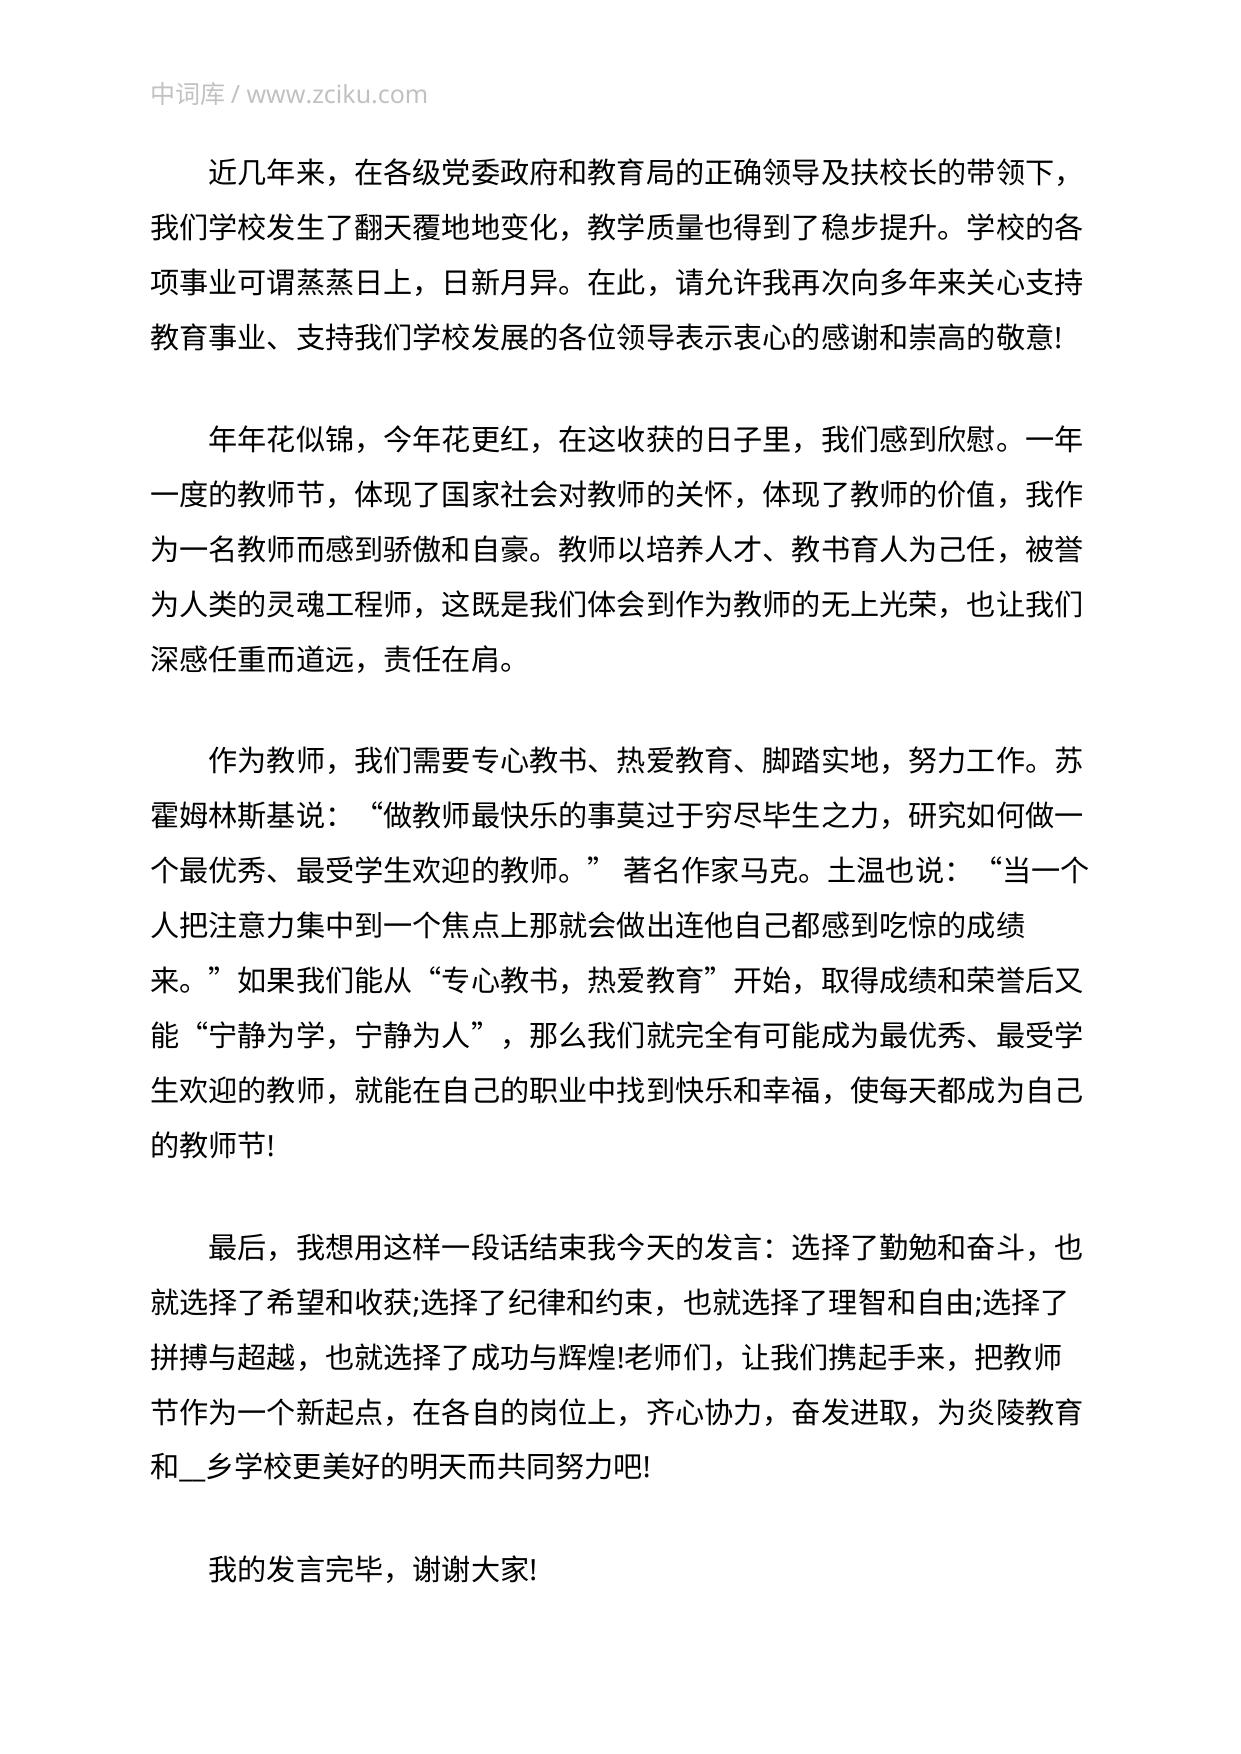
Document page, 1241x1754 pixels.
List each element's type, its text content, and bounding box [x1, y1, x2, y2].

text 年年花似锦，今年花更红，在这收获的日子里，我们感到欣慰。一年一度的教师节，体现了国家社会对教师的关怀，体现了教师的价值，我作为一名教师而感到骄傲和自豪。教师以培养人才、教书育人为己任，被誉为人类的灵魂工程师，这既是我们体会到作为教师的无上光荣，也让我们深感任重而道远，责任在肩。 [150, 417, 1090, 678]
text 我的发言完毕，谢谢大家! [150, 1546, 1090, 1588]
text 作为教师，我们需要专心教书、热爱教育、脚踏实地，努力工作。苏霍姆林斯基说：“做教师最快乐的事莫过于穷尽毕生之力，研究如何做一个最优秀、最受学生欢迎的教师。” 著名作家马克。土温也说：“当一个人把注意力集中到一个焦点上那就会做出连他自己都感到吃惊的成绩来。”如果我们能从“专心教书，热爱教育”开始，取得成绩和荣誉后又能“宁静为学，宁静为人”，那么我们就完全有可能成为最优秀、最受学生欢迎的教师，就能在自己的职业中找到快乐和幸福，使每天都成为自己的教师节! [150, 738, 1090, 1165]
text 近几年来，在各级党委政府和教育局的正确领导及扶校长的带领下，我们学校发生了翻天覆地地变化，教学质量也得到了稳步提升。学校的各项事业可谓蒸蒸日上，日新月异。在此，请允许我再次向多年来关心支持教育事业、支持我们学校发展的各位领导表示衷心的感谢和崇高的敬意! [150, 150, 1090, 357]
text 最后，我想用这样一段话结束我今天的发言：选择了勤勉和奋斗，也就选择了希望和收获;选择了纪律和约束，也就选择了理智和自由;选择了拼搏与超越，也就选择了成功与辉煌!老师们，让我们携起手来，把教师节作为一个新起点，在各自的岗位上，齐心协力，奋发进取，为炎陵教育和__乡学校更美好的明天而共同努力吧! [150, 1224, 1090, 1486]
